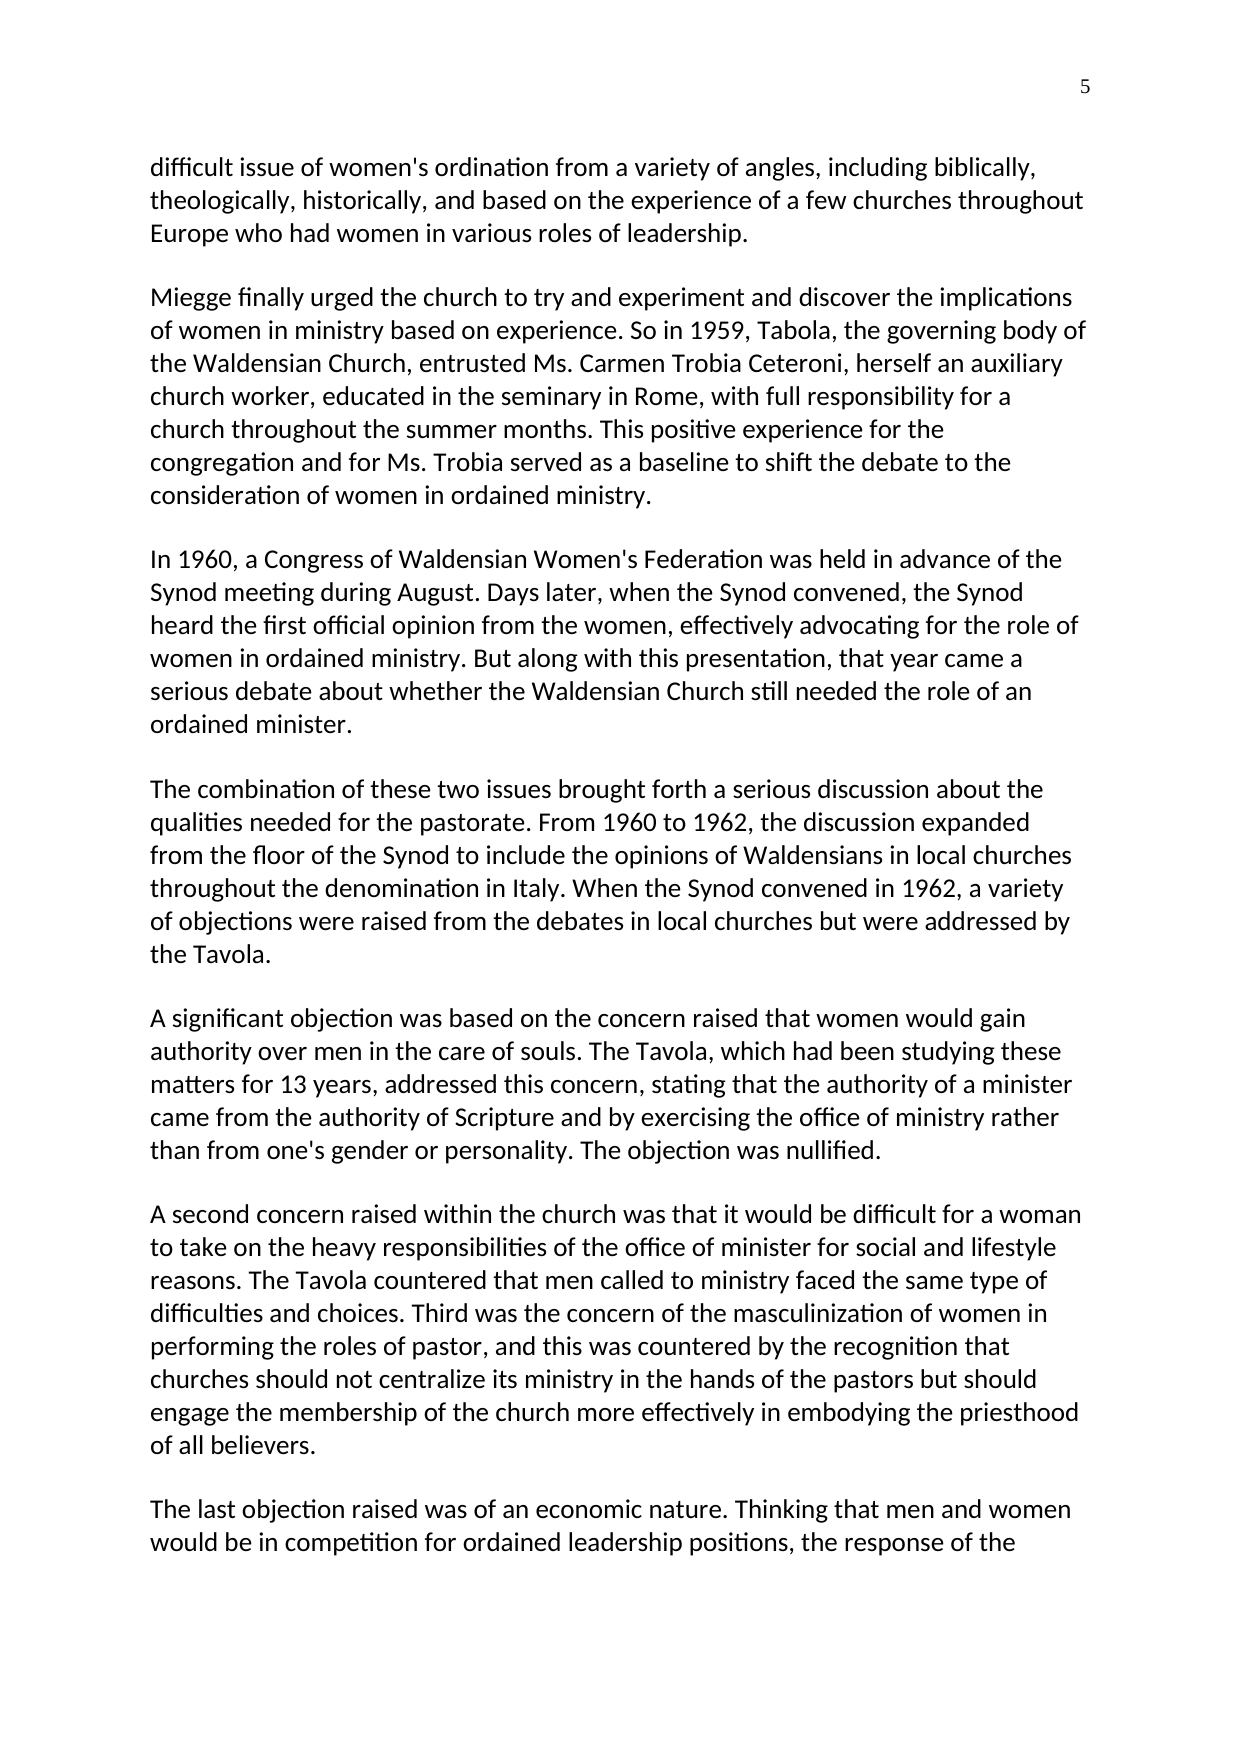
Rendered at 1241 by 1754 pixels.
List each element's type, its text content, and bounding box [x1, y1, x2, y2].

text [150, 150, 1090, 249]
text In 1960, a Congress of Waldensian Women's Federation was held in advance of the Synod meeting during August. Days later, when the Synod convened, the Synod heard the first official opinion from the women, effectively advocating for the role of women in ordained ministry. But along with this presentation, that year came a serious debate about whether the Waldensian Church still needed the role of an ordained minister. [150, 542, 1090, 741]
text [150, 1493, 1090, 1559]
text A significant objection was based on the concern raised that women would gain authority over men in the care of souls. The Tavola, which had been studying these matters for 13 years, addressed this concern, stating that the authority of a minister came from the authority of Scripture and by exercising the office of ministry rather than from one's gender or personality. The objection was nullified. [150, 1001, 1090, 1166]
text The combination of these two issues brought forth a serious discussion about the qualities needed for the pastorate. From 1960 to 1962, the discussion expanded from the floor of the Synod to include the opinions of Waldensians in local churches throughout the denomination in Italy. When the Synod convened in 1962, a variety of objections were raised from the debates in local churches but were addressed by the Tavola. [150, 772, 1090, 970]
text Miegge finally urged the church to try and experiment and discover the implications of women in ministry based on experience. So in 1959, Tabola, the governing body of the Waldensian Church, entrusted Ms. Carmen Trobia Ceteroni, herself an auxiliary church worker, educated in the seminary in Rome, with full responsibility for a church throughout the summer months. This positive experience for the congregation and for Ms. Trobia served as a baseline to shift the debate to the consideration of women in ordained ministry. [150, 280, 1090, 511]
text A second concern raised within the church was that it would be difficult for a woman to take on the heavy responsibilities of the office of minister for social and lifestyle reasons. The Tavola countered that men called to ministry faced the same type of difficulties and choices. Third was the concern of the masculinization of women in performing the roles of pastor, and this was countered by the recognition that churches should not centralize its ministry in the hands of the pastors but should engage the membership of the church more effectively in embodying the priesthood of all believers. [150, 1197, 1090, 1461]
